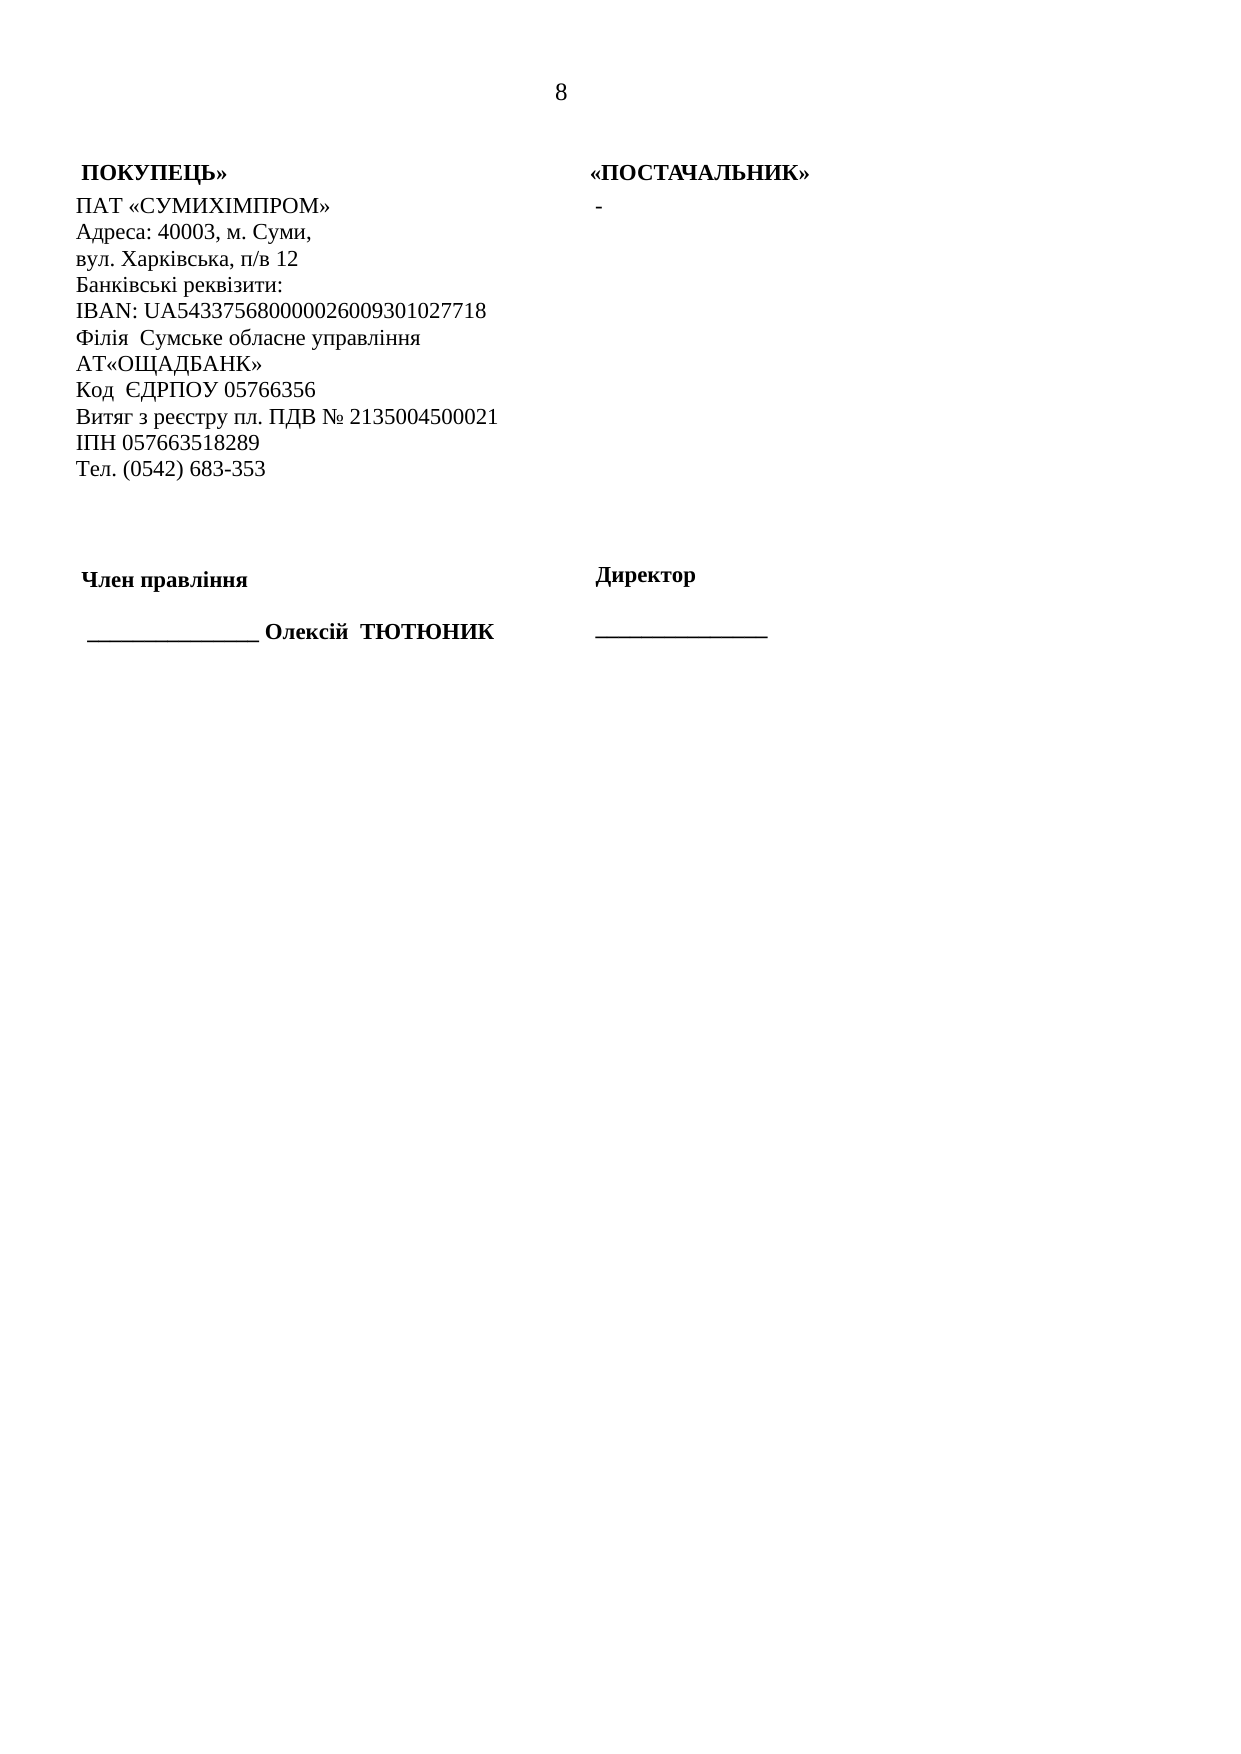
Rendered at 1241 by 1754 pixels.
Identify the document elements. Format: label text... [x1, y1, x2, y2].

table_header ПОКУПЕЦЬ» ПАТ «СУМИХІМПРОМ» Адреса: . Суми, вул. Харківська, п/в 12 Банківські реквізити: IBAN: UA543375680000026009301027718 Філія Сумське обласне управління АТ«ОЩАДБАНК» Код ЄДРПОУ 05766356 Витяг з реєстру пл. ПДВ № 2135004500021 ІПН 057663518289 Тел. (0542) 683-353 Член правління _______________ Олексій ТЮТЮНИК [64, 134, 561, 645]
table_header «ПОСТАЧАЛЬНИК» Директор _______________ [561, 134, 1058, 645]
